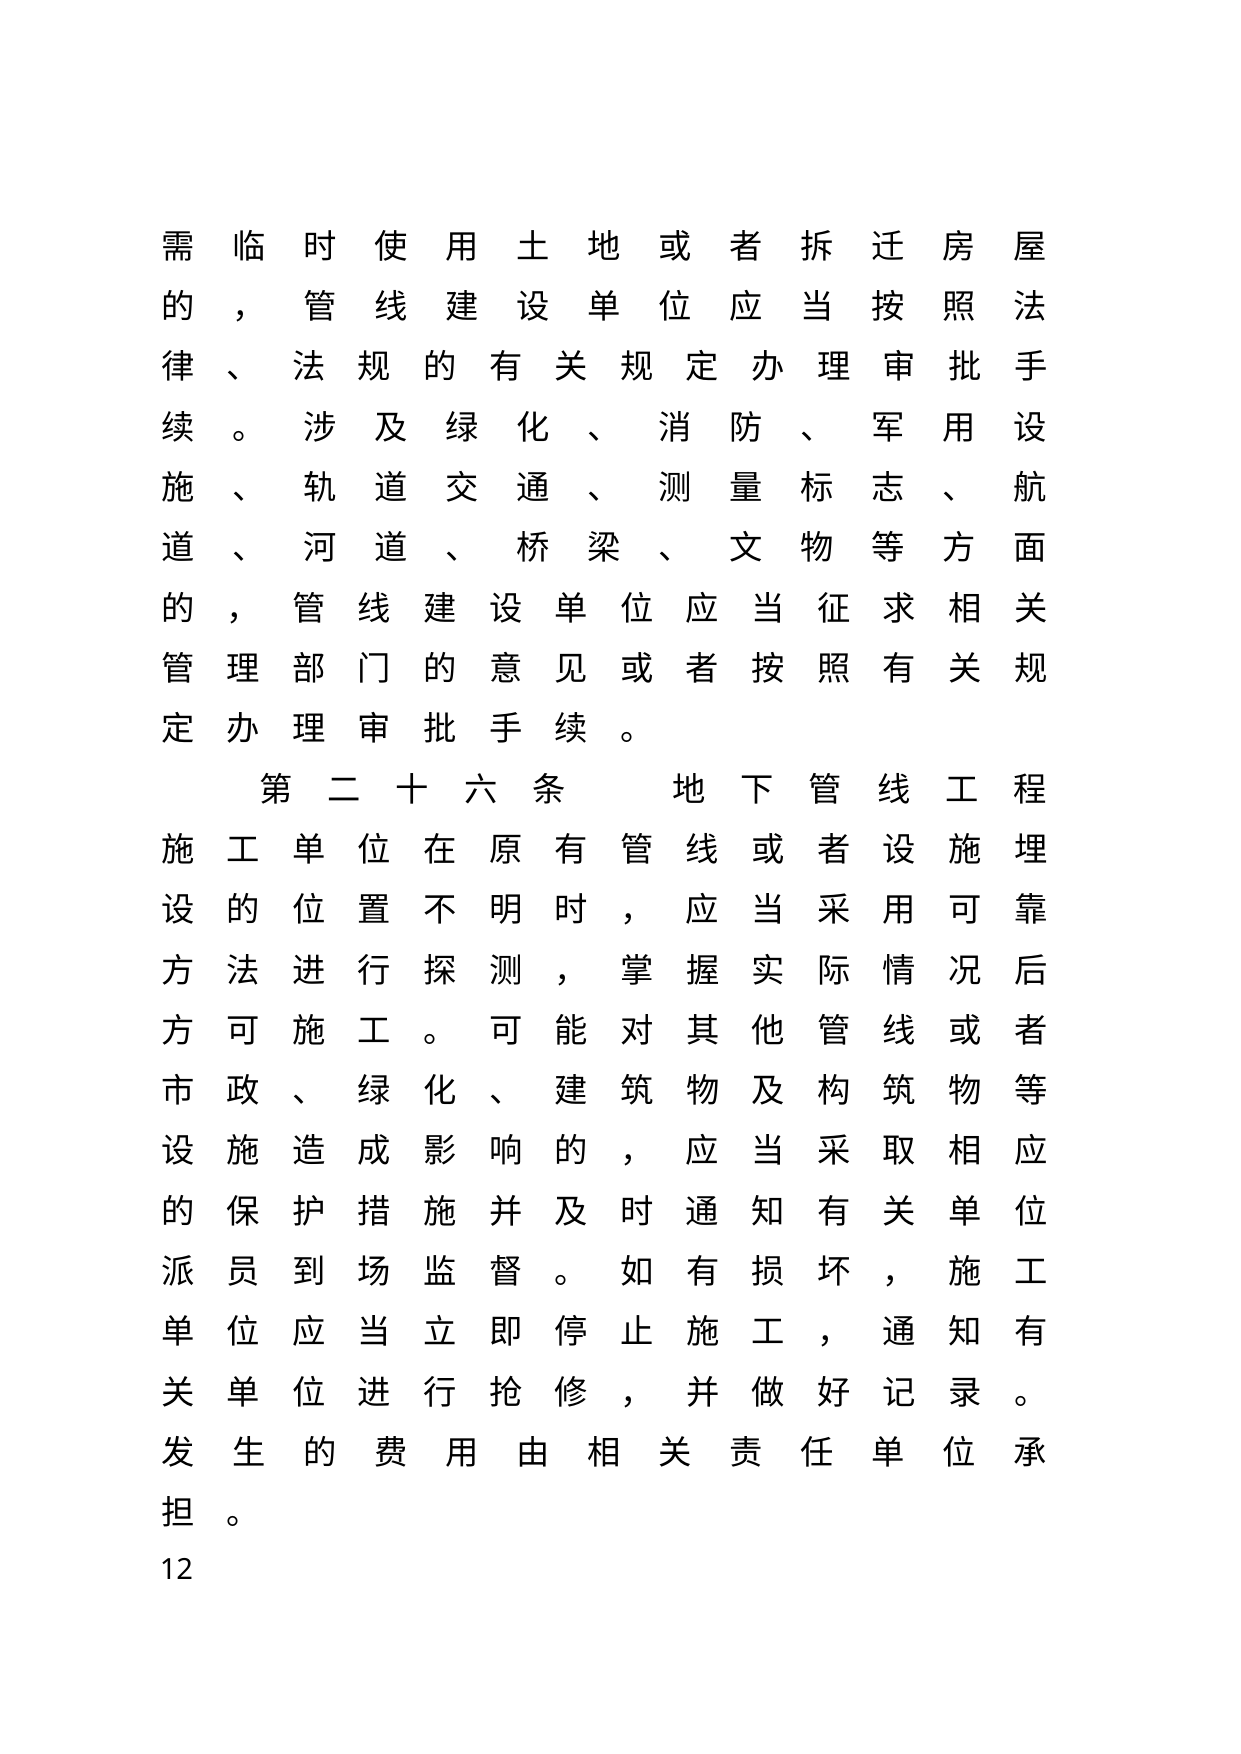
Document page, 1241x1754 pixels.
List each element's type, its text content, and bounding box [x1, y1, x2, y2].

text 第二十六条 地下管线工程施工单位在原有管线或者设施埋设的位置不明时，应当采用可靠方法进行探测，掌握实际情况后方可施工。可能对其他管线或者市政、绿化、建筑物及构筑物等设施造成影响的，应当采取相应的保护措施并及时通知有关单位派员到场监督。如有损坏，施工单位应当立即停止施工，通知有关单位进行抢修，并做好记录。发生的费用由相关责任单位承担。 [161, 756, 1079, 1540]
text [161, 213, 1079, 756]
